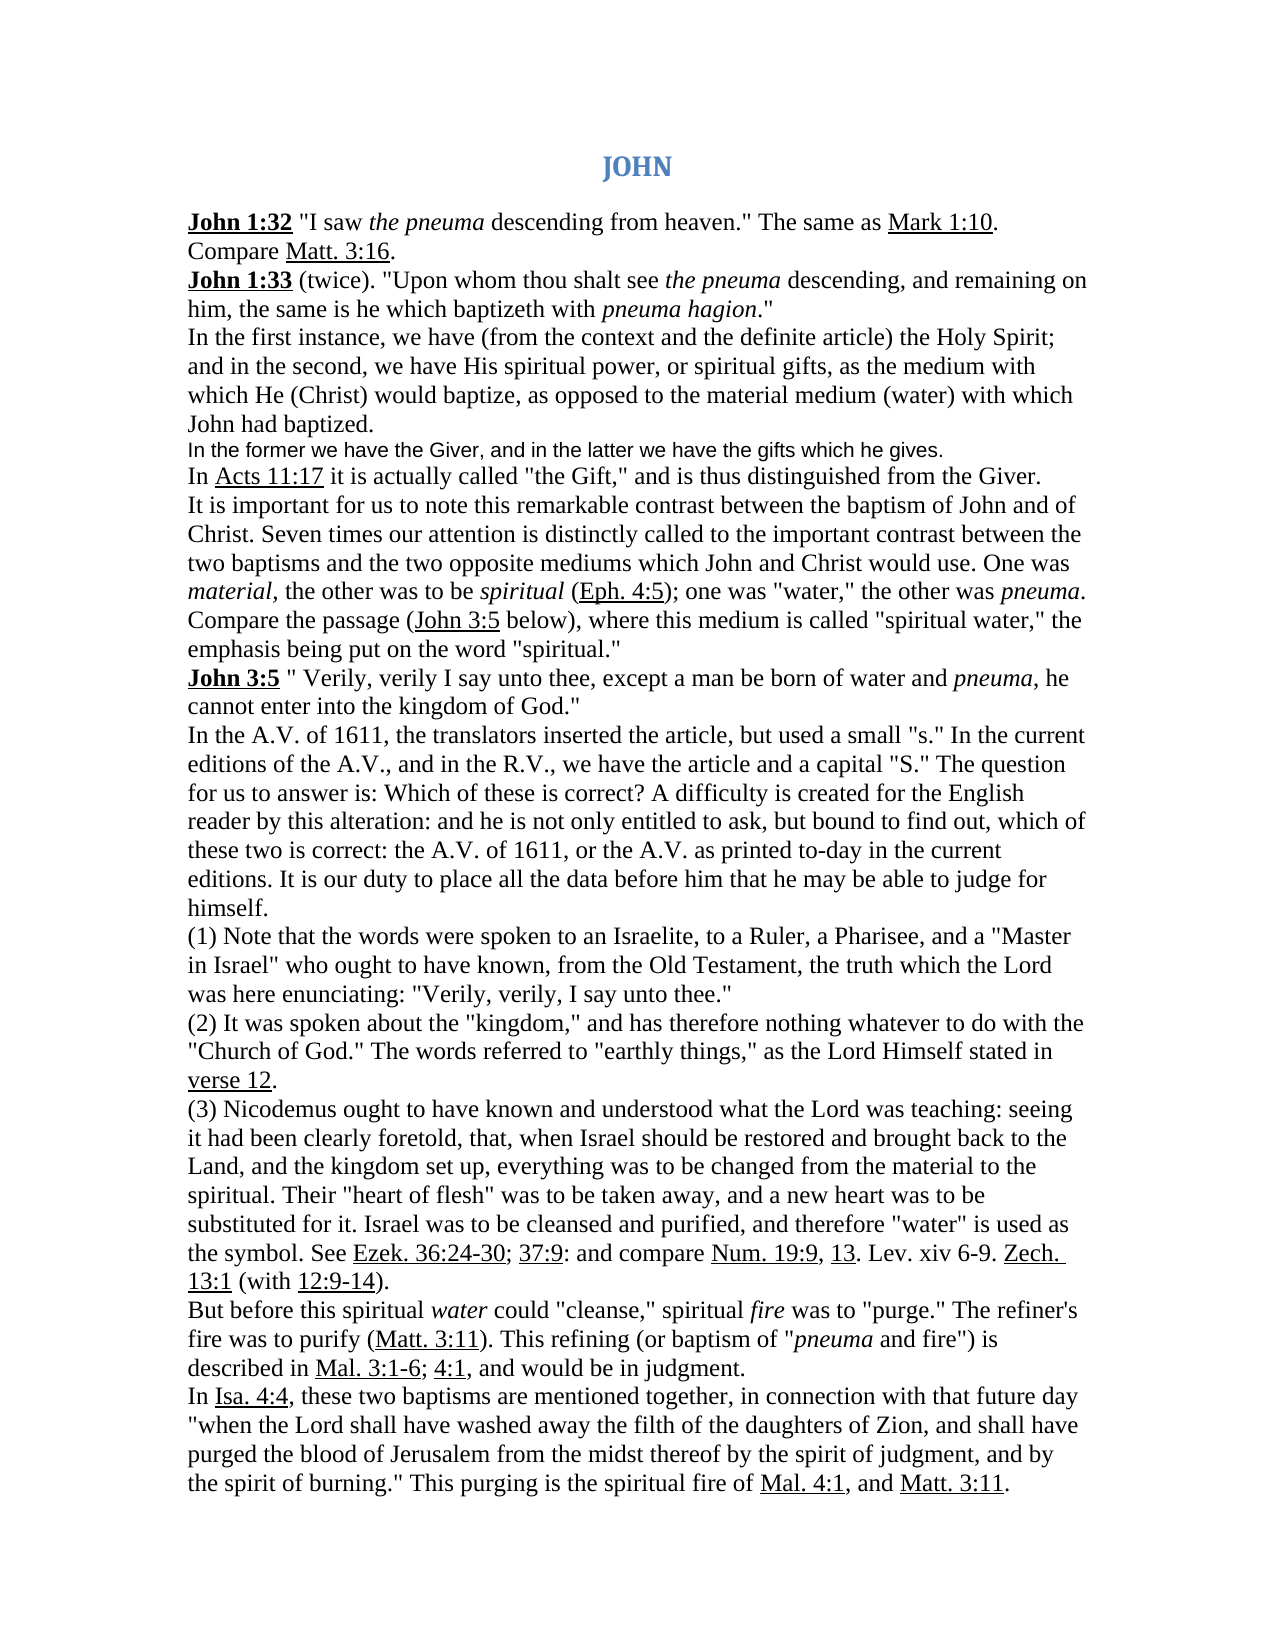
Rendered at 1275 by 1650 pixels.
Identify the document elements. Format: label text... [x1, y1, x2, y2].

text It is important for us to note this remarkable contrast between the baptism of John and of Christ. Seven times our attention is distinctly called to the important contrast between the two baptisms and the two opposite mediums which John and Christ would use. One was material, the other was to be spiritual (Eph. 4:5); one was "water," the other was pneuma. Compare the passage (John 3:5 below), where this medium is called "spiritual water," the emphasis being put on the word "spiritual." [187, 490, 1087, 663]
text John 3:5 " Verily, verily I say unto thee, except a man be born of water and pneuma, he cannot enter into the kingdom of God." [187, 663, 1087, 720]
text In Isa. 4:4, these two baptisms are mentioned together, in connection with that future day "when the Lord shall have washed away the filth of the daughters of Zion, and shall have purged the blood of Jerusalem from the midst thereof by the spirit of judgment, and by the spirit of burning." This purging is the spiritual fire of Mal. 4:1, and Matt. 3:11. [187, 1381, 1087, 1496]
text In Acts 11:17 it is actually called "the Gift," and is thus distinguished from the Giver. [187, 461, 1087, 490]
text But before this spiritual water could "cleanse," spiritual fire was to "purge." The refiner's fire was to purify (Matt. 3:11). This refining (or baptism of "pneuma and fire") is described in Mal. 3:1-6; 4:1, and would be in judgment. [187, 1295, 1087, 1381]
text (2) It was spoken about the "kingdom," and has therefore nothing whatever to do with the "Church of God." The words referred to "earthly things," as the Lord Himself stated in verse 12. [187, 1008, 1087, 1094]
text John 1:32 "I saw the pneuma descending from heaven." The same as Mark 1:10. Compare Matt. 3:16. [187, 207, 1087, 265]
text (3) Nicodemus ought to have known and understood what the Lord was teaching: seeing it had been clearly foretold, that, when Israel should be restored and brought back to the Land, and the kingdom set up, everything was to be changed from the material to the spiritual. Their "heart of flesh" was to be taken away, and a new heart was to be substituted for it. Israel was to be cleansed and purified, and therefore "water" is used as the symbol. See Ezek. 36:24-30; 37:9: and compare Num. 19:9, 13. Lev. xiv 6-9. Zech. 13:1 (with 12:9-14). [187, 1094, 1087, 1295]
subtitle JOHN [187, 150, 1087, 183]
text In the A.V. of 1611, the translators inserted the article, but used a small "s." In the current editions of the A.V., and in the R.V., we have the article and a capital "S." The question for us to answer is: Which of these is correct? A difficulty is created for the English reader by this alteration: and he is not only entitled to ask, but bound to find out, which of these two is correct: the A.V. of 1611, or the A.V. as printed to-day in the current editions. It is our duty to place all the data before him that he may be able to judge for himself. [187, 720, 1087, 921]
text In the first instance, we have (from the context and the definite article) the Holy Spirit; and in the second, we have His spiritual power, or spiritual gifts, as the medium with which He (Christ) would baptize, as opposed to the material medium (water) with which John had baptized. [187, 322, 1087, 437]
text John 1:33 (twice). "Upon whom thou shalt see the pneuma descending, and remaining on him, the same is he which baptizeth with pneuma hagion." [187, 265, 1087, 322]
text (1) Note that the words were spoken to an Israelite, to a Ruler, a Pharisee, and a "Master in Israel" who ought to have known, from the Old Testament, the truth which the Lord was here enunciating: "Verily, verily, I say unto thee." [187, 921, 1087, 1008]
text In the former we have the Giver, and in the latter we have the gifts which he gives. [187, 437, 1087, 461]
